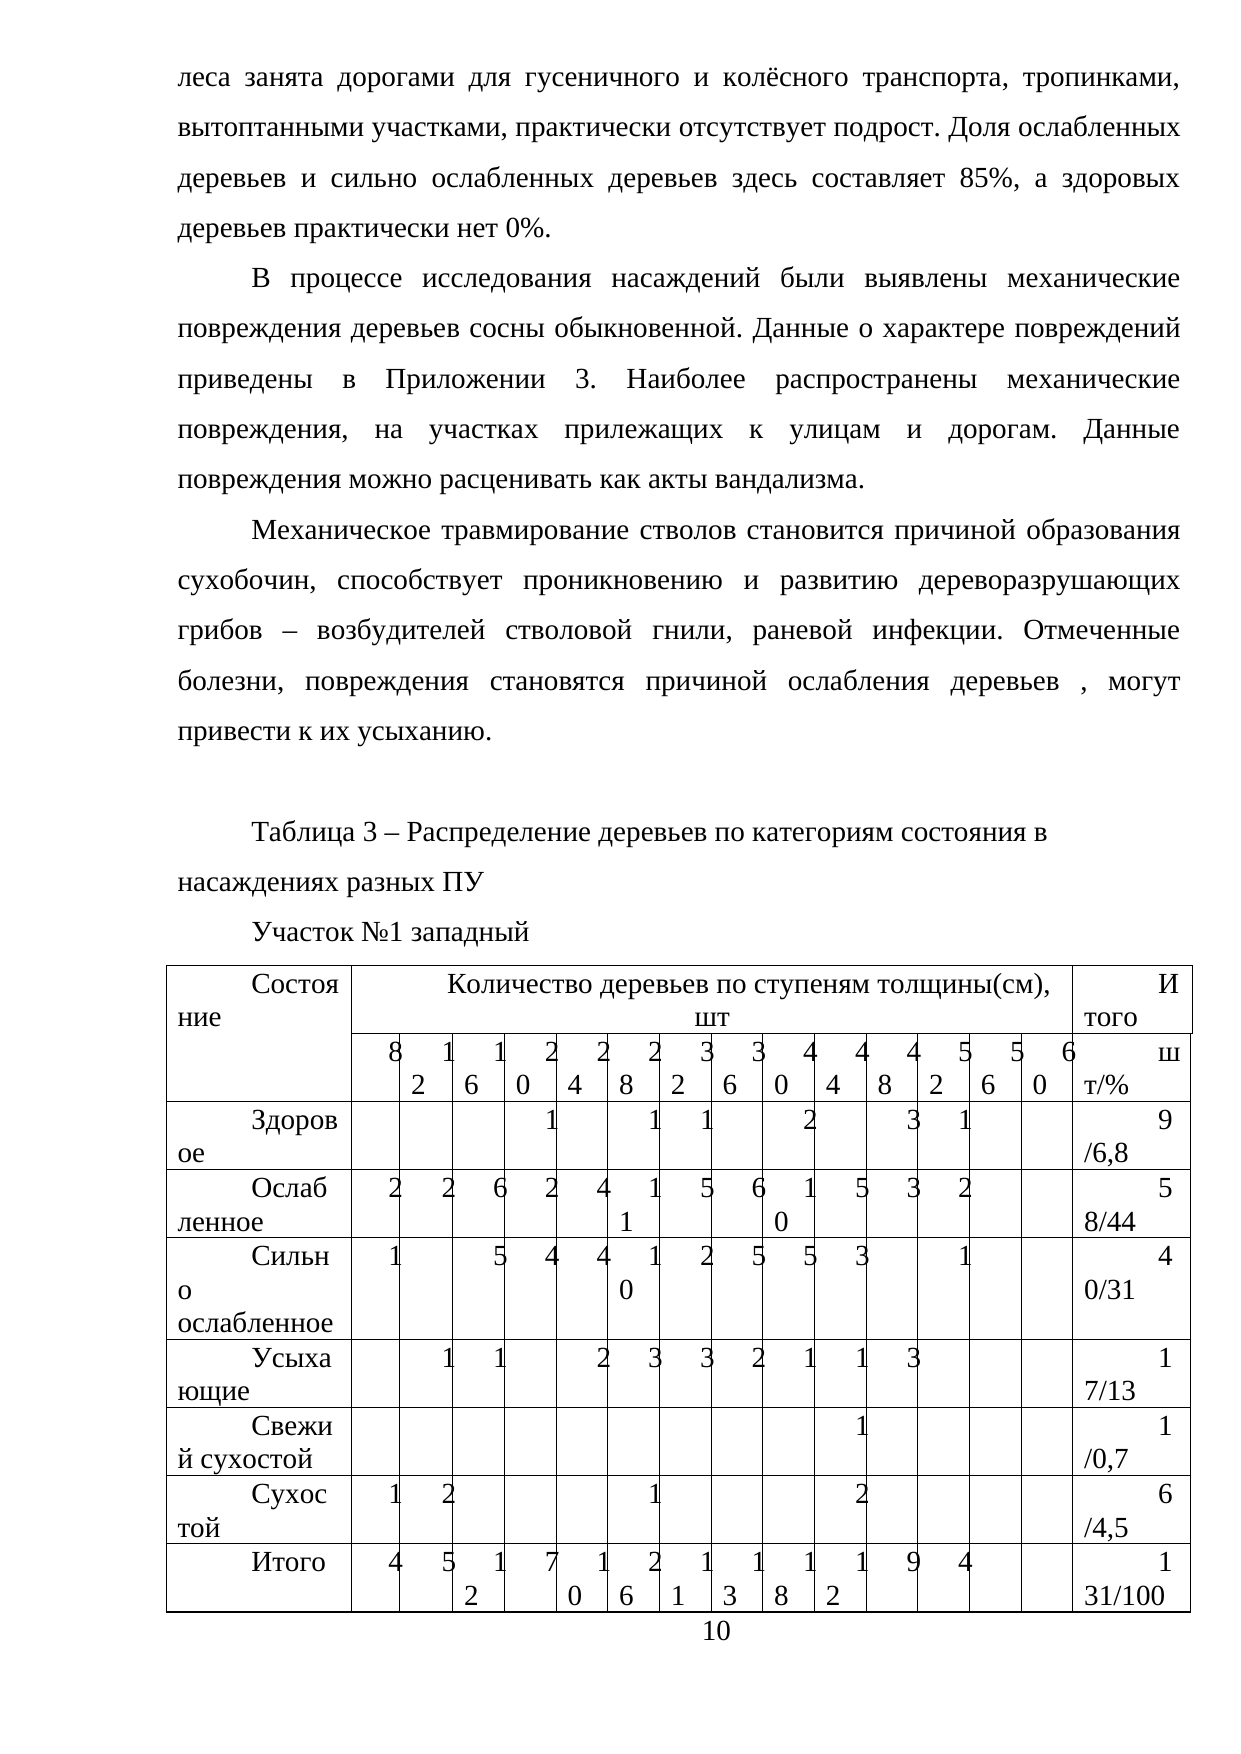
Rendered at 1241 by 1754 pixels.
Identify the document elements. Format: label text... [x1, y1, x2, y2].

table_cell 11 [660, 1544, 711, 1611]
table_cell 40 [763, 1034, 814, 1101]
table_cell [557, 1476, 607, 1543]
table_cell 10 [763, 1170, 814, 1237]
table_cell [1022, 1476, 1072, 1543]
table_cell 4 [352, 1544, 399, 1611]
table_cell 1 [815, 1408, 866, 1475]
table_cell [608, 1408, 659, 1475]
table_cell 12 [400, 1034, 452, 1101]
table_cell [660, 1408, 711, 1475]
table_cell [918, 1340, 969, 1407]
table_cell [867, 1408, 917, 1475]
table_cell 2 [660, 1238, 711, 1339]
table_cell [970, 1340, 1021, 1407]
table_cell [400, 1408, 452, 1475]
table_cell 16 [453, 1034, 504, 1101]
table_cell [970, 1544, 1021, 1611]
table_cell 5 [763, 1238, 814, 1339]
table_cell 7 [505, 1544, 556, 1611]
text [177, 59, 1181, 243]
table_cell 3 [815, 1238, 866, 1339]
table_cell 56 [970, 1034, 1021, 1101]
table_cell [1022, 1408, 1072, 1475]
table_cell 6 [712, 1170, 762, 1237]
text В процессе исследования насаждений были выявлены механические повреждения деревьев сосны обыкновенной. Данные о характере повреждений приведены в Приложении 3. Наиболее распространены механические повреждения, на участках прилежащих к улицам и дорогам. Данные повреждения можно расценивать как акты вандализма. [177, 260, 1181, 495]
table_cell [453, 1408, 504, 1475]
table_cell 17/13 [1073, 1340, 1190, 1407]
table_cell 48 [867, 1034, 917, 1101]
table_cell [400, 1238, 452, 1339]
table_cell [505, 1340, 556, 1407]
table_cell 4 [918, 1544, 969, 1611]
table_cell [352, 1340, 399, 1407]
table_cell 32 [660, 1034, 711, 1101]
table_cell 9/6,8 [1073, 1102, 1190, 1169]
table_cell [453, 1102, 504, 1169]
table_cell [918, 1408, 969, 1475]
table_cell 1 [453, 1340, 504, 1407]
table_cell 1 [352, 1238, 399, 1339]
table_cell [1022, 1170, 1072, 1237]
table_cell 5 [712, 1238, 762, 1339]
table_cell 6 [453, 1170, 504, 1237]
table_cell [815, 1102, 866, 1169]
table_cell [867, 1238, 917, 1339]
table_cell [970, 1408, 1021, 1475]
table_cell [505, 1476, 556, 1543]
table_cell 2 [712, 1340, 762, 1407]
table_cell 131/100 [1073, 1544, 1190, 1611]
table_cell 1 [815, 1340, 866, 1407]
table_cell 10 [608, 1238, 659, 1339]
table_cell 1 [608, 1102, 659, 1169]
table_cell Итого [167, 1544, 351, 1611]
table_cell шт/% [1073, 1034, 1190, 1101]
table_cell [763, 1476, 814, 1543]
table_cell [1022, 1102, 1072, 1169]
table_cell 1 [608, 1476, 659, 1543]
table_cell 6/4,5 [1073, 1476, 1190, 1543]
table_cell 60 [1022, 1034, 1072, 1101]
table_cell [970, 1102, 1021, 1169]
table_cell 2 [400, 1170, 452, 1237]
table_cell 12 [453, 1544, 504, 1611]
table_cell Сильно ослабленное [167, 1238, 351, 1339]
table_cell 36 [712, 1034, 762, 1101]
table_cell 1 [660, 1102, 711, 1169]
table_cell 3 [660, 1340, 711, 1407]
table_cell 4 [557, 1170, 607, 1237]
table_cell [918, 1476, 969, 1543]
table_cell 1 [763, 1340, 814, 1407]
table_cell Свежий сухостой [167, 1408, 351, 1475]
table_cell [712, 1102, 762, 1169]
table_cell [352, 1102, 399, 1169]
table_cell [712, 1476, 762, 1543]
table_cell 12 [815, 1544, 866, 1611]
table_cell [970, 1170, 1021, 1237]
table_cell 3 [867, 1170, 917, 1237]
table_cell 20 [505, 1034, 556, 1101]
table_cell 5 [660, 1170, 711, 1237]
table_cell [557, 1408, 607, 1475]
table_cell 1/0,7 [1073, 1408, 1190, 1475]
table_cell 52 [918, 1034, 969, 1101]
table_cell 2 [815, 1476, 866, 1543]
table_cell 4 [557, 1238, 607, 1339]
table_cell 1 [400, 1340, 452, 1407]
table_cell [660, 1476, 711, 1543]
table_cell 11 [608, 1170, 659, 1237]
table_cell 40/31 [1073, 1238, 1190, 1339]
table_cell 1 [918, 1238, 969, 1339]
table_header Состояние [167, 966, 351, 1101]
table_cell [763, 1408, 814, 1475]
table_cell 8 [352, 1034, 399, 1101]
table_cell 2 [918, 1170, 969, 1237]
table_cell [1022, 1544, 1072, 1611]
table_cell [867, 1476, 917, 1543]
table_cell 58/44 [1073, 1170, 1190, 1237]
table_cell [712, 1408, 762, 1475]
table_cell 13 [712, 1544, 762, 1611]
table_cell [557, 1102, 607, 1169]
table_cell 2 [763, 1102, 814, 1169]
text Таблица 3 – Распределение деревьев по категориям состояния в насаждениях разных ПУ [177, 814, 1181, 898]
table_cell 2 [557, 1340, 607, 1407]
table_cell 9 [867, 1544, 917, 1611]
table_cell 2 [352, 1170, 399, 1237]
table_header Количество деревьев по ступеням толщины(см), шт [352, 966, 1072, 1033]
table_cell 3 [867, 1102, 917, 1169]
table_cell 3 [608, 1340, 659, 1407]
table_cell 24 [557, 1034, 607, 1101]
table_cell [1022, 1340, 1072, 1407]
table_cell [453, 1476, 504, 1543]
table_cell 1 [918, 1102, 969, 1169]
table_cell 3 [867, 1340, 917, 1407]
table_cell Здоровое [167, 1102, 351, 1169]
table_cell Усыхающие [167, 1340, 351, 1407]
table_cell 44 [815, 1034, 866, 1101]
table_header Итого [1073, 966, 1192, 1033]
table_cell 28 [608, 1034, 659, 1101]
table_cell 18 [763, 1544, 814, 1611]
table_cell 26 [608, 1544, 659, 1611]
table_cell [970, 1476, 1021, 1543]
table_cell 2 [400, 1476, 452, 1543]
table_cell 5 [400, 1544, 452, 1611]
table_cell 4 [505, 1238, 556, 1339]
table_cell 1 [505, 1102, 556, 1169]
table_cell 1 [352, 1476, 399, 1543]
table_cell Ослабленное [167, 1170, 351, 1237]
table_cell 5 [453, 1238, 504, 1339]
table_cell [970, 1238, 1021, 1339]
text Механическое травмирование стволов становится причиной образования сухобочин, способствует проникновению и развитию дереворазрушающих грибов – возбудителей стволовой гнили, раневой инфекции. Отмеченные болезни, повреждения становятся причиной ослабления деревьев , могут привести к их усыханию. [177, 512, 1181, 747]
table_cell [505, 1408, 556, 1475]
table_cell [352, 1408, 399, 1475]
table_cell [1022, 1238, 1072, 1339]
table_cell 2 [505, 1170, 556, 1237]
table_cell 5 [815, 1170, 866, 1237]
table_cell 10 [557, 1544, 607, 1611]
text Участок №1 западный [177, 914, 1181, 948]
table_cell [400, 1102, 452, 1169]
table_cell Сухостой [167, 1476, 351, 1543]
